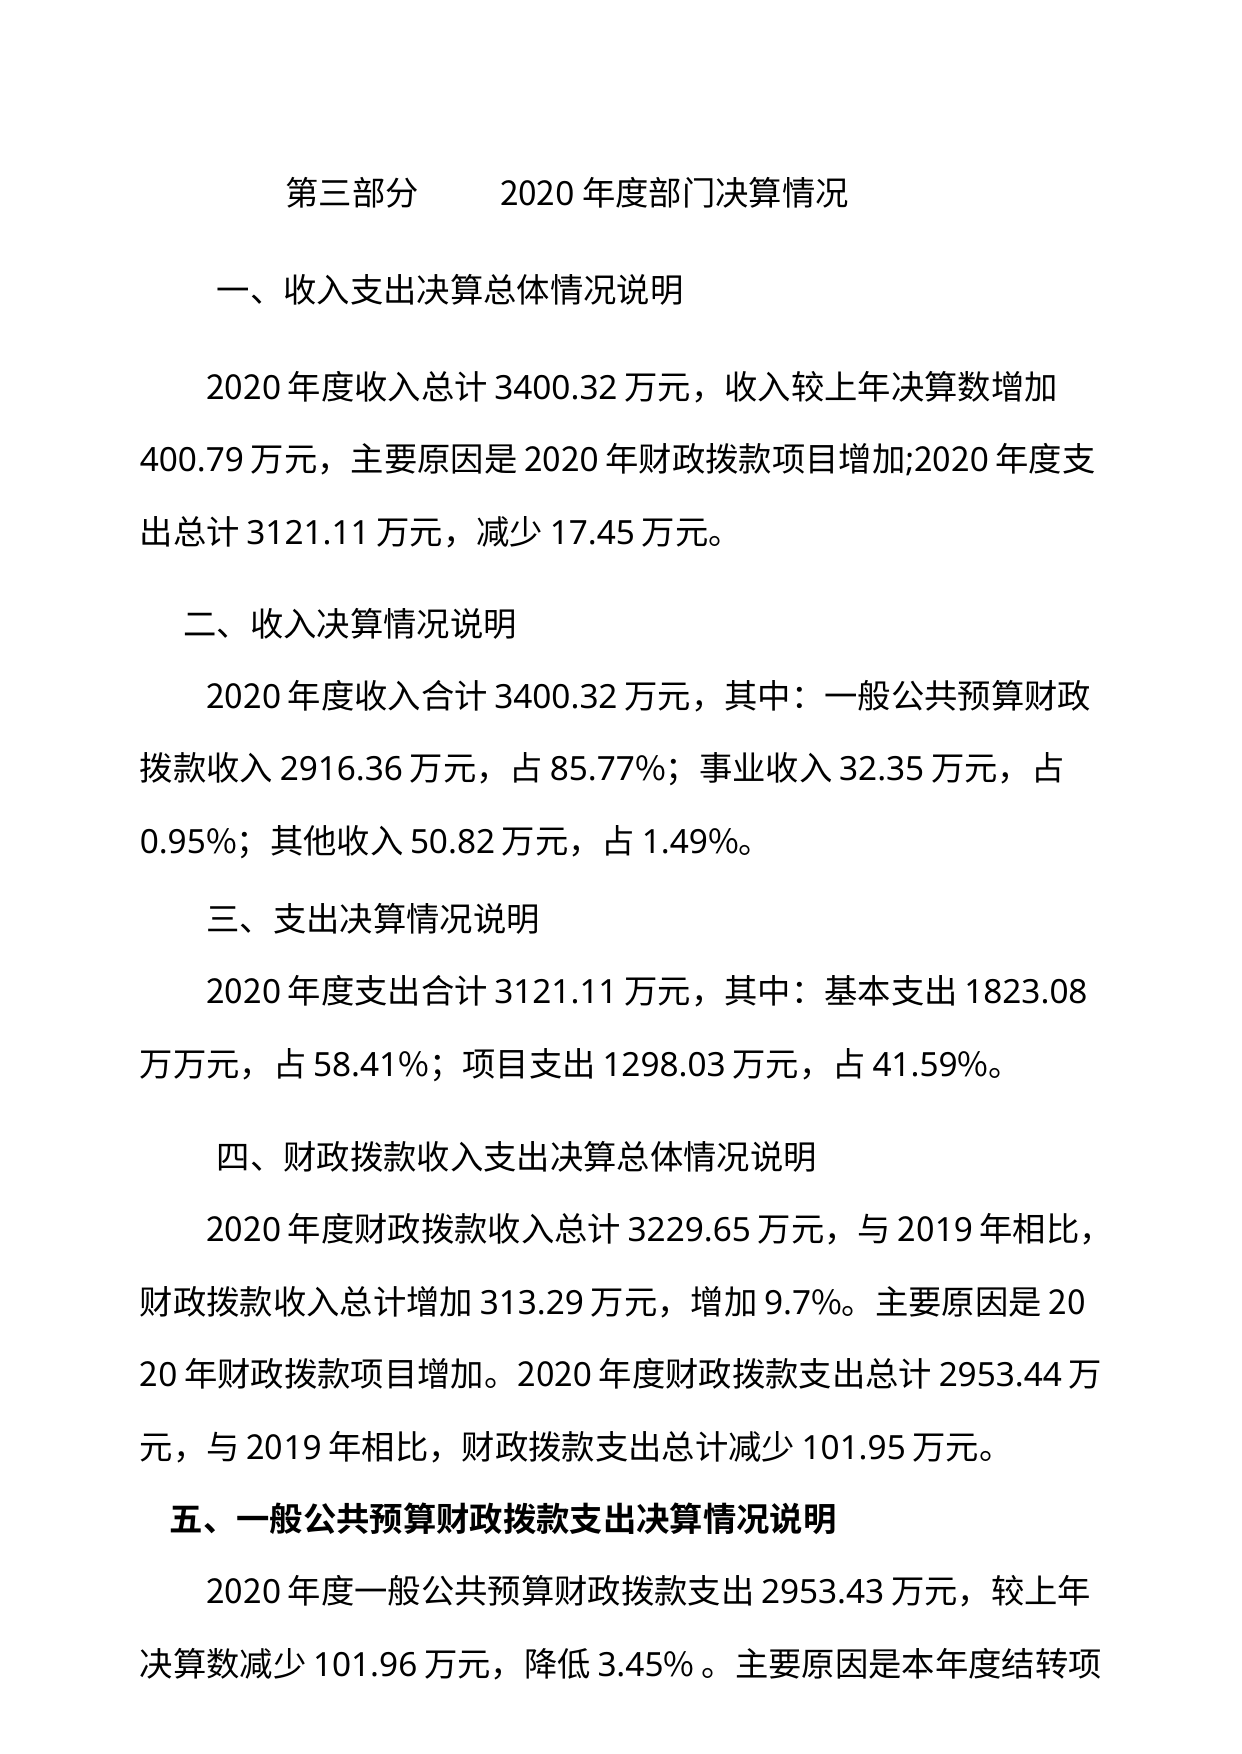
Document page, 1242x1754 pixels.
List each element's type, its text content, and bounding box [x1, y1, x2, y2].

text 五、一般公共预算财政拨款支出决算情况说明 [139, 1493, 1104, 1541]
text 二、收入决算情况说明 [150, 597, 1104, 646]
text 2020年度收入合计3400.32万元，其中：一般公共预算财政拨款收入2916.36万元，占85.77%；事业收入32.35万元，占0.95%；其他收入50.82万元，占1.49%。 [139, 669, 1104, 863]
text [139, 1565, 1104, 1686]
text 2020年度收入总计3400.32万元，收入较上年决算数增加400.79万元，主要原因是2020年财政拨款项目增加;2020年度支出总计3121.11万元，减少17.45万元。 [139, 360, 1104, 554]
text 四、财政拨款收入支出决算总体情况说明 [217, 1131, 1104, 1179]
text 一、收入支出决算总体情况说明 [150, 264, 909, 312]
text 第三部分 2020 年度部门决算情况 [185, 167, 909, 215]
text 三、支出决算情况说明 [139, 893, 1104, 941]
text 2020年度财政拨款收入总计3229.65万元，与2019年相比，财政拨款收入总计增加313.29万元，增加9.7%。主要原因是2020年财政拨款项目增加。2020年度财政拨款支出总计2953.44万元，与2019年相比，财政拨款支出总计减少101.95万元。 [139, 1203, 1104, 1469]
text 2020年度支出合计3121.11万元，其中：基本支出1823.08万万元，占58.41%；项目支出1298.03万元，占41.59%。 [139, 965, 1104, 1086]
